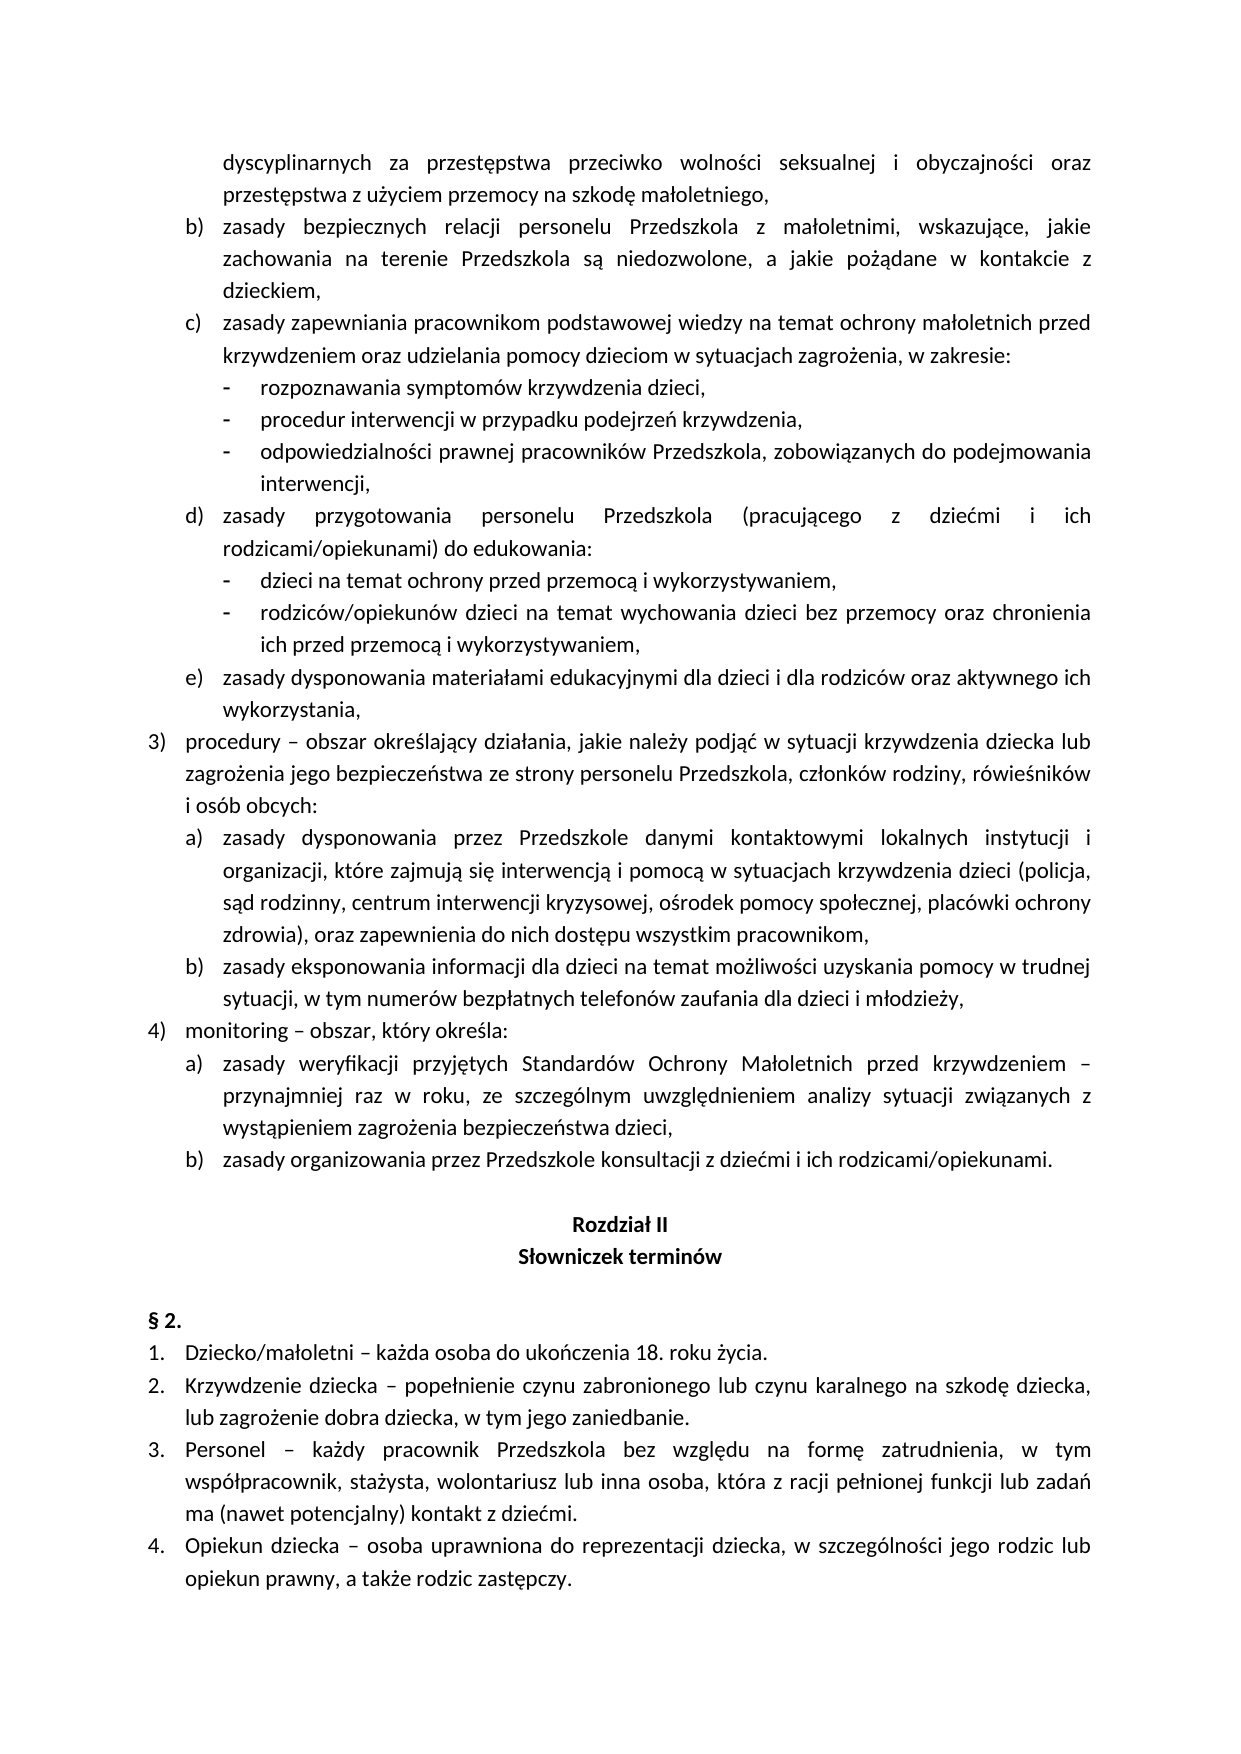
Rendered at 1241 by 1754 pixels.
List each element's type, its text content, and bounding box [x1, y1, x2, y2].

list dzieci na temat ochrony przed przemocą i wykorzystywaniem, [223, 566, 1093, 594]
list zasady bezpiecznych relacji personelu Przedszkola z małoletnimi, wskazujące, jakie zachowania na terenie Przedszkola są niedozwolone, a jakie pożądane w kontakcie z dzieckiem, [185, 212, 1093, 304]
text Rozdział II [148, 1210, 1093, 1238]
list procedury – obszar określający działania, jakie należy podjąć w sytuacji krzywdzenia dziecka lub zagrożenia jego bezpieczeństwa ze strony personelu Przedszkola, członków rodziny, rówieśników i osób obcych: [148, 727, 1093, 819]
list Dziecko/małoletni – każda osoba do ukończenia 18. roku życia. [148, 1338, 1093, 1367]
text Słowniczek terminów [148, 1242, 1093, 1270]
list zasady weryfikacji przyjętych Standardów Ochrony Małoletnich przed krzywdzeniem – przynajmniej raz w roku, ze szczególnym uwzględnieniem analizy sytuacji związanych z wystąpieniem zagrożenia bezpieczeństwa dzieci, [185, 1049, 1093, 1141]
list zasady eksponowania informacji dla dzieci na temat możliwości uzyskania pomocy w trudnej sytuacji, w tym numerów bezpłatnych telefonów zaufania dla dzieci i młodzieży, [185, 952, 1093, 1012]
list zasady dysponowania materiałami edukacyjnymi dla dzieci i dla rodziców oraz aktywnego ich wykorzystania, [185, 663, 1093, 723]
list zasady zapewniania pracownikom podstawowej wiedzy na temat ochrony małoletnich przed krzywdzeniem oraz udzielania pomocy dzieciom w sytuacjach zagrożenia, w zakresie: [185, 308, 1093, 369]
list Krzywdzenie dziecka – popełnienie czynu zabronionego lub czynu karalnego na szkodę dziecka, lub zagrożenie dobra dziecka, w tym jego zaniedbanie. [148, 1371, 1093, 1431]
list procedur interwencji w przypadku podejrzeń krzywdzenia, [223, 405, 1093, 433]
list Personel – każdy pracownik Przedszkola bez względu na formę zatrudnienia, w tym współpracownik, stażysta, wolontariusz lub inna osoba, która z racji pełnionej funkcji lub zadań ma (nawet potencjalny) kontakt z dziećmi. [148, 1435, 1093, 1527]
list rozpoznawania symptomów krzywdzenia dzieci, [223, 373, 1093, 401]
text § 2. [148, 1306, 1093, 1334]
list zasady organizowania przez Przedszkole konsultacji z dziećmi i ich rodzicami/opiekunami. [185, 1145, 1093, 1173]
list rodziców/opiekunów dzieci na temat wychowania dzieci bez przemocy oraz chronienia ich przed przemocą i wykorzystywaniem, [223, 598, 1093, 658]
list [185, 148, 1093, 208]
list zasady dysponowania przez Przedszkole danymi kontaktowymi lokalnych instytucji i organizacji, które zajmują się interwencją i pomocą w sytuacjach krzywdzenia dzieci (policja, sąd rodzinny, centrum interwencji kryzysowej, ośrodek pomocy społecznej, placówki ochrony zdrowia), oraz zapewnienia do nich dostępu wszystkim pracownikom, [185, 823, 1093, 948]
list zasady przygotowania personelu Przedszkola (pracującego z dziećmi i ich rodzicami/opiekunami) do edukowania: [185, 502, 1093, 562]
list odpowiedzialności prawnej pracowników Przedszkola, zobowiązanych do podejmowania interwencji, [223, 437, 1093, 497]
list Opiekun dziecka – osoba uprawniona do reprezentacji dziecka, w szczególności jego rodzic lub opiekun prawny, a także rodzic zastępczy. [148, 1532, 1093, 1592]
list monitoring – obszar, który określa: [148, 1017, 1093, 1045]
